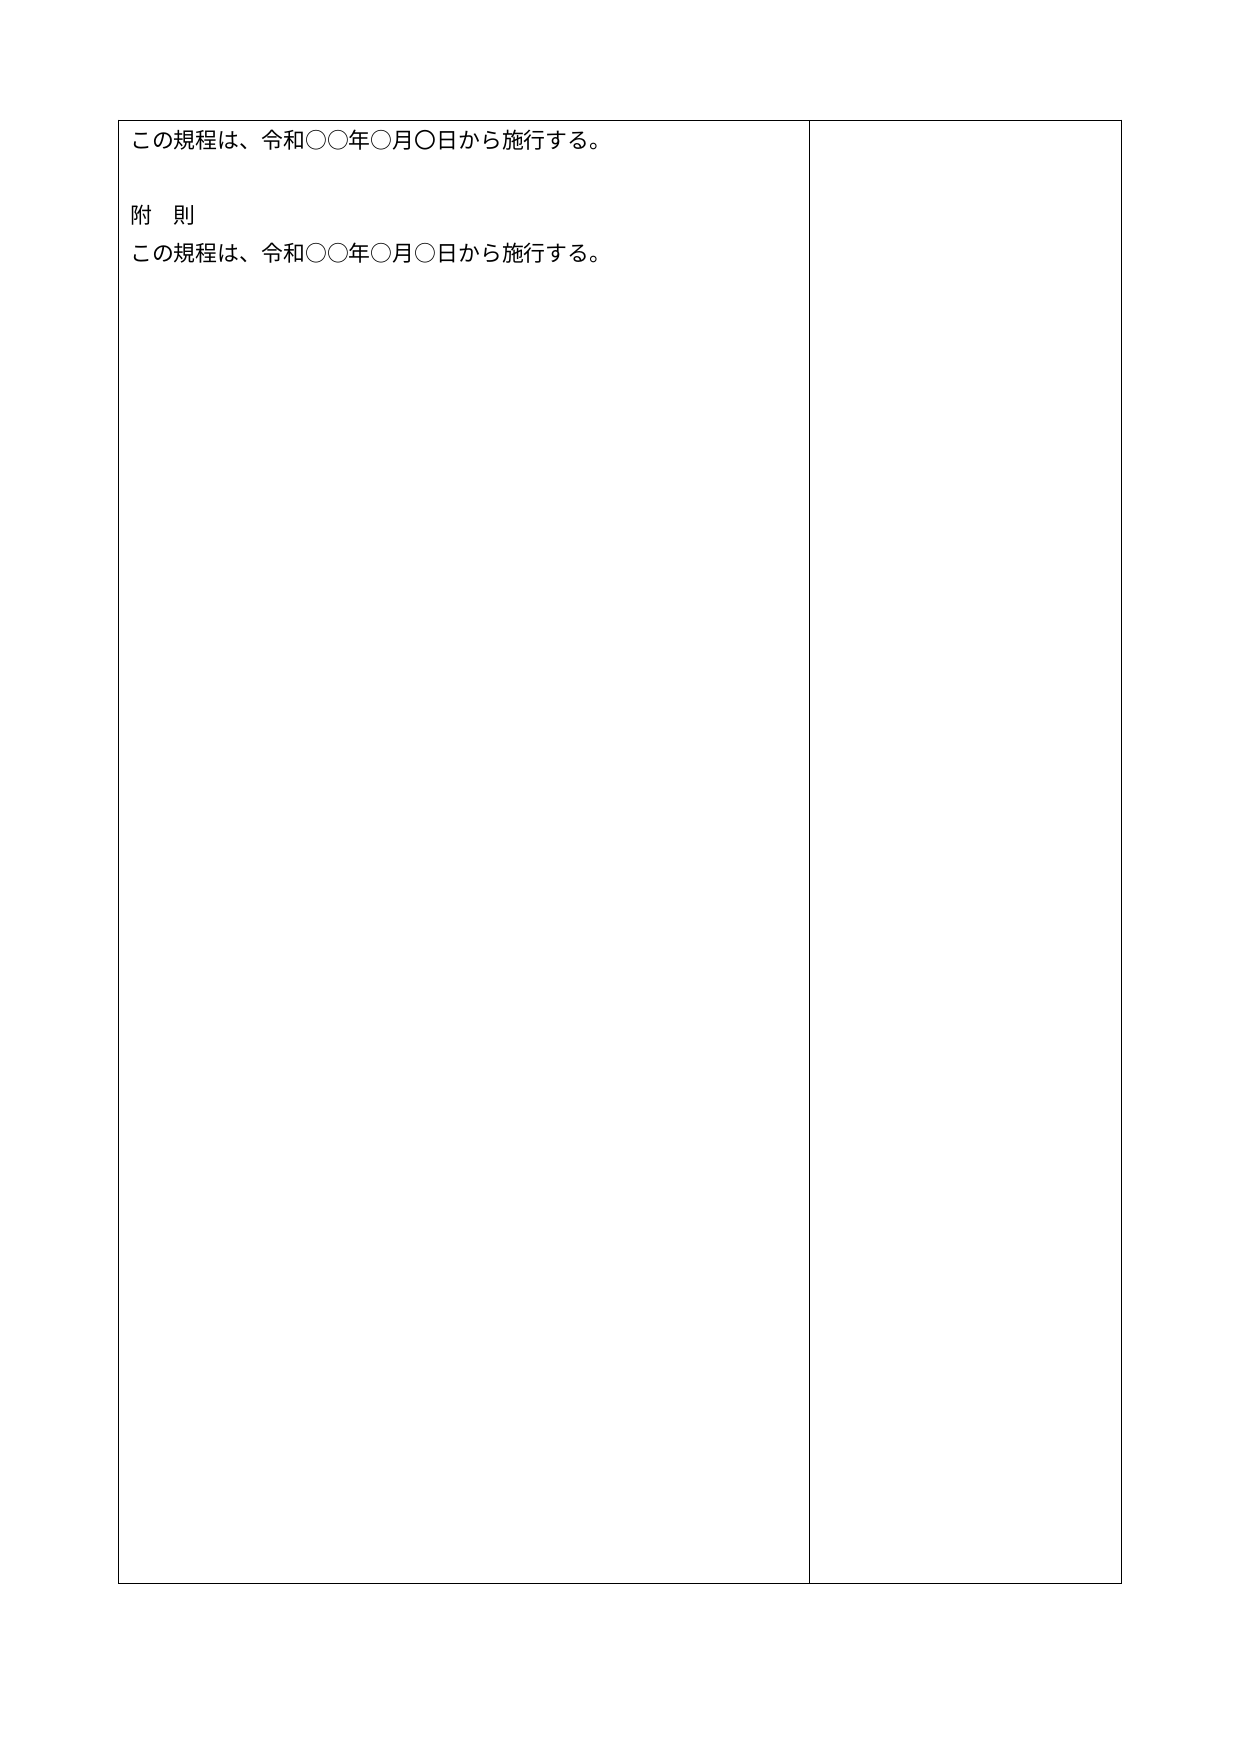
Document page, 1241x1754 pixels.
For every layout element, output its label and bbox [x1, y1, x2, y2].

table_cell [119, 121, 809, 1583]
table_cell [810, 121, 1121, 1583]
